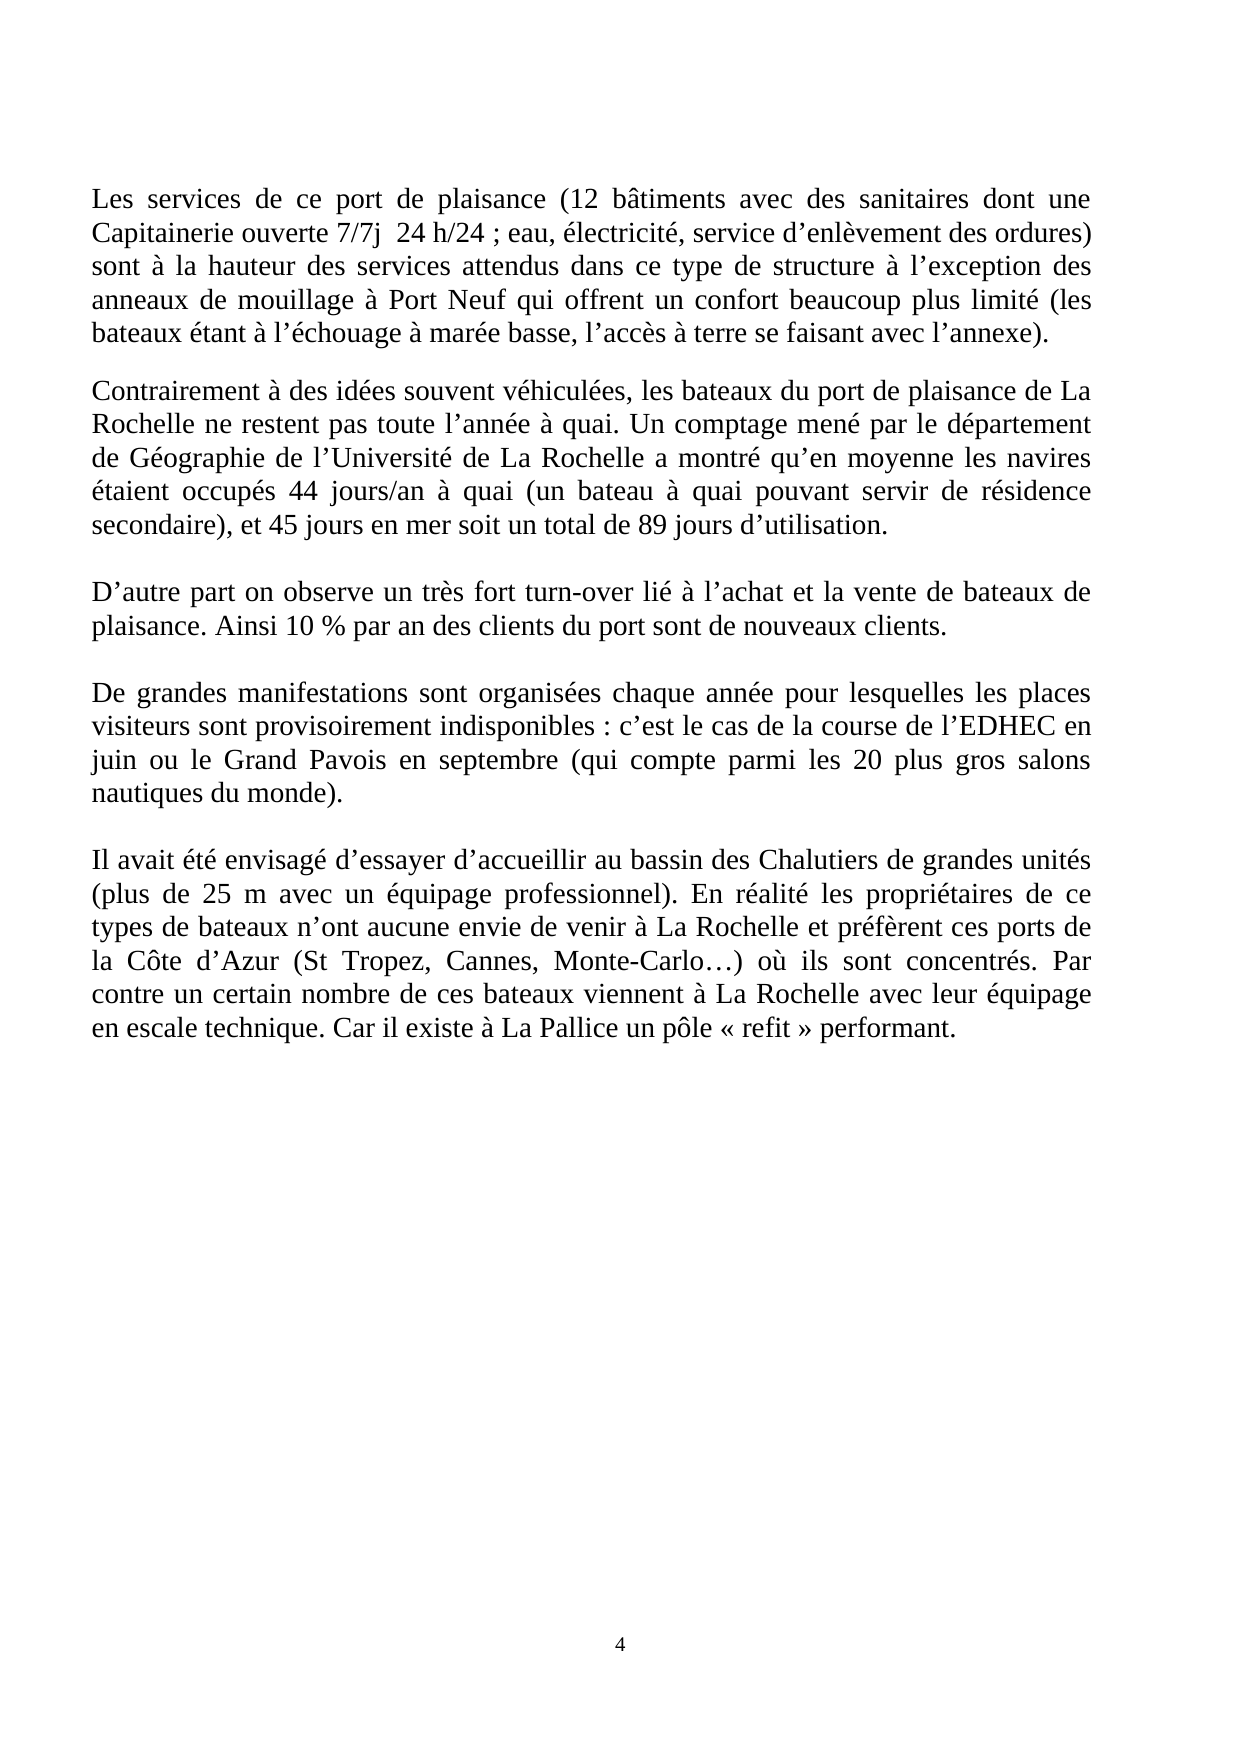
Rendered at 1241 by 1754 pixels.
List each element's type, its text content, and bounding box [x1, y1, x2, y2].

text De grandes manifestations sont organisées chaque année pour lesquelles les places visiteurs sont provisoirement indisponibles : c’est le cas de la course de l’EDHEC en juin ou le Grand Pavois en septembre (qui compte parmi les 20 plus gros salons nautiques du monde). [91, 675, 1093, 809]
text D’autre part on observe un très fort turn-over lié à l’achat et la vente de bateaux de plaisance. Ainsi 10 % par an des clients du port sont de nouveaux clients. [91, 574, 1093, 641]
text Les services de ce port de plaisance (12 bâtiments avec des sanitaires dont une Capitainerie ouverte 7/7j 24 h/24 ; eau, électricité, service d’enlèvement des ordures) sont à la hauteur des services attendus dans ce type de structure à l’exception des anneaux de mouillage à Port Neuf qui offrent un confort beaucoup plus limité (les bateaux étant à l’échouage à marée basse, l’accès à terre se faisant avec l’annexe). [91, 181, 1093, 349]
text Il avait été envisagé d’essayer d’accueillir au bassin des Chalutiers de grandes unités (plus de 25 m avec un équipage professionnel). En réalité les propriétaires de ce types de bateaux n’ont aucune envie de venir à La Rochelle et préfèrent ces ports de la Côte d’Azur (St Tropez, Cannes, Monte-Carlo…) où ils sont concentrés. Par contre un certain nombre de ces bateaux viennent à La Rochelle avec leur équipage en escale technique. Car il existe à La Pallice un pôle « refit » performant. [91, 842, 1093, 1044]
text Contrairement à des idées souvent véhiculées, les bateaux du port de plaisance de La Rochelle ne restent pas toute l’année à quai. Un comptage mené par le département de Géographie de l’Université de La Rochelle a montré qu’en moyenne les navires étaient occupés 44 jours/an à quai (un bateau à quai pouvant servir de résidence secondaire), et 45 jours en mer soit un total de 89 jours d’utilisation. [91, 373, 1093, 541]
